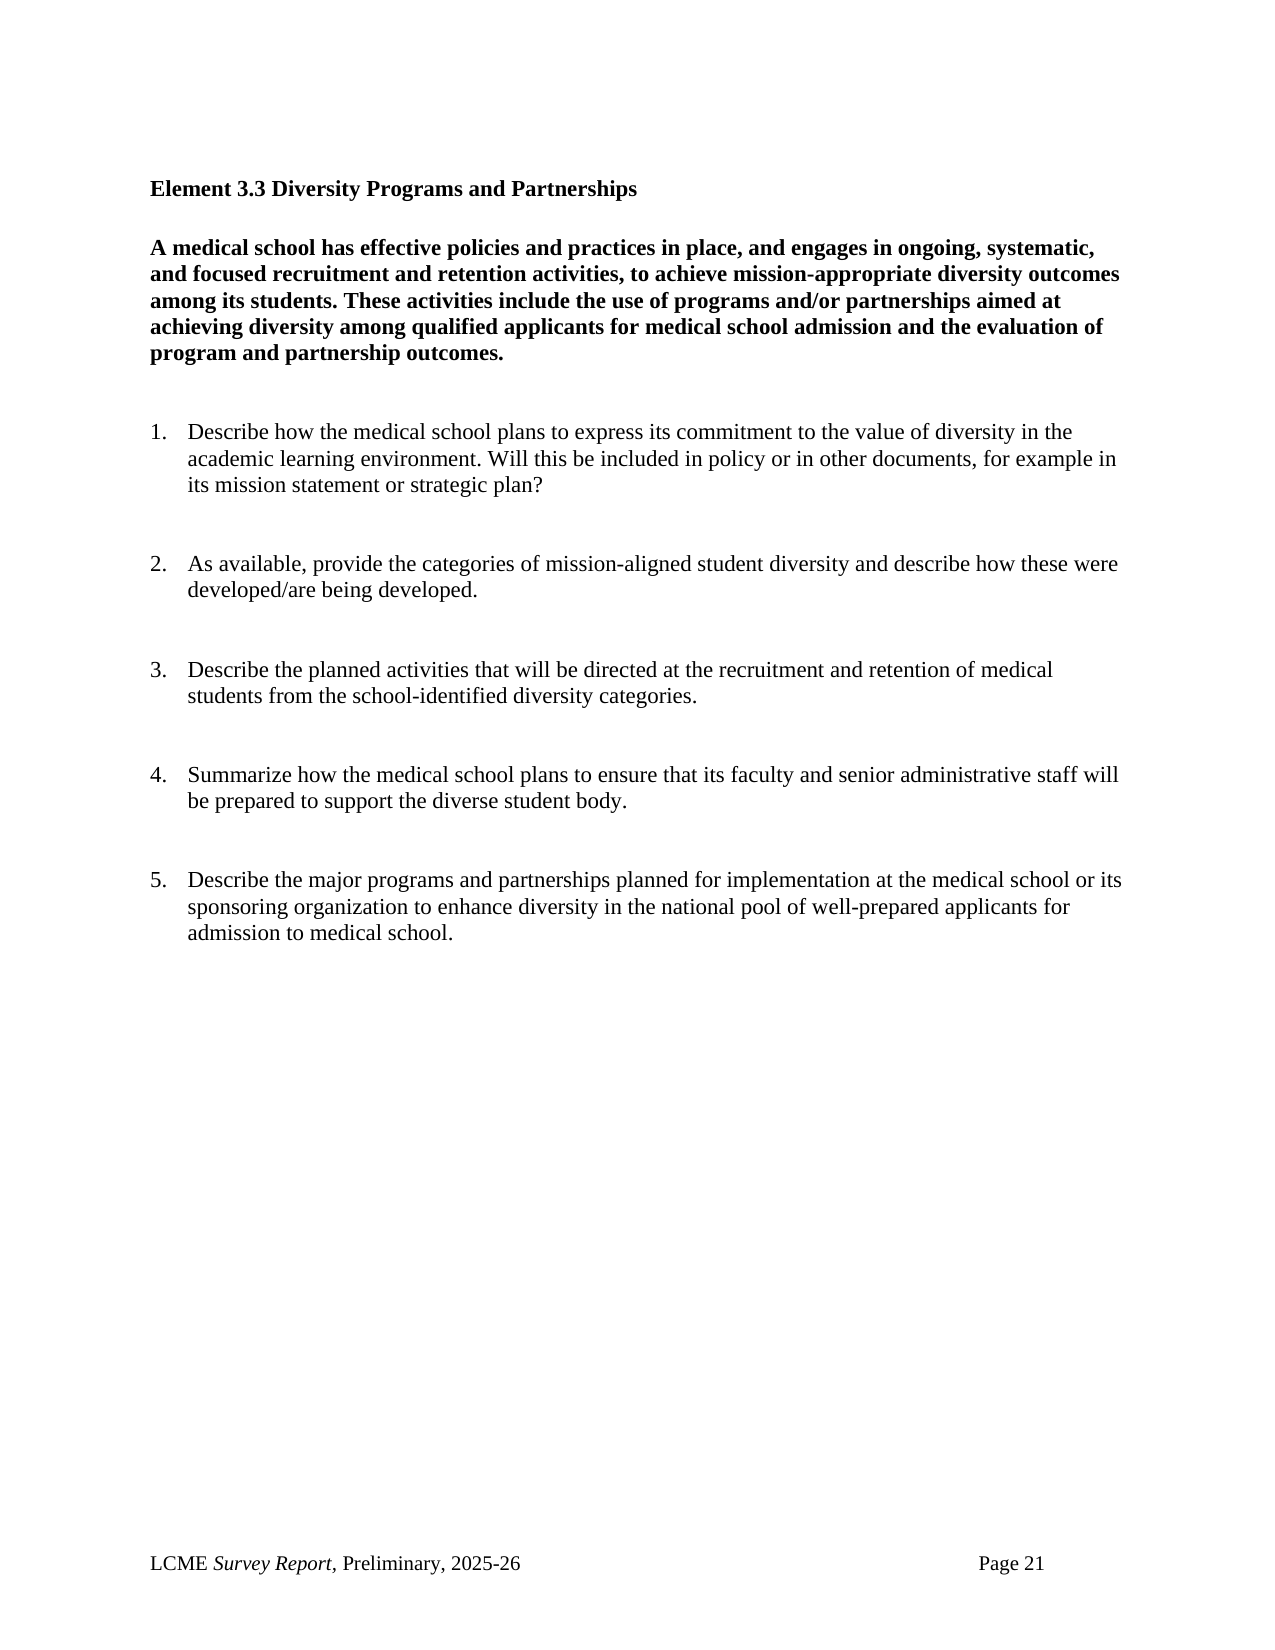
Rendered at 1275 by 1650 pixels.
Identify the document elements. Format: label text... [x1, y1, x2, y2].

text 5. Describe the major programs and partnerships planned for implementation at the medical school or its sponsoring organization to enhance diversity in the national pool of well-prepared applicants for admission to medical school. [150, 866, 1125, 946]
text 3. Describe the planned activities that will be directed at the recruitment and retention of medical students from the school-identified diversity categories. [150, 656, 1125, 708]
text 1. Describe how the medical school plans to express its commitment to the value of diversity in the academic learning environment. Will this be included in policy or in other documents, for example in its mission statement or strategic plan? [150, 418, 1125, 497]
subtitle Element 3.3 Diversity Programs and Partnerships [150, 175, 1125, 201]
text 2. As available, provide the categories of mission-aligned student diversity and describe how these were developed/are being developed. [150, 550, 1125, 603]
text A medical school has effective policies and practices in place, and engages in ongoing, systematic, and focused recruitment and retention activities, to achieve mission-appropriate diversity outcomes among its students. These activities include the use of programs and/or partnerships aimed at achieving diversity among qualified applicants for medical school admission and the evaluation of program and partnership outcomes. [150, 234, 1125, 366]
text 4. Summarize how the medical school plans to ensure that its faculty and senior administrative staff will be prepared to support the diverse student body. [150, 761, 1125, 814]
